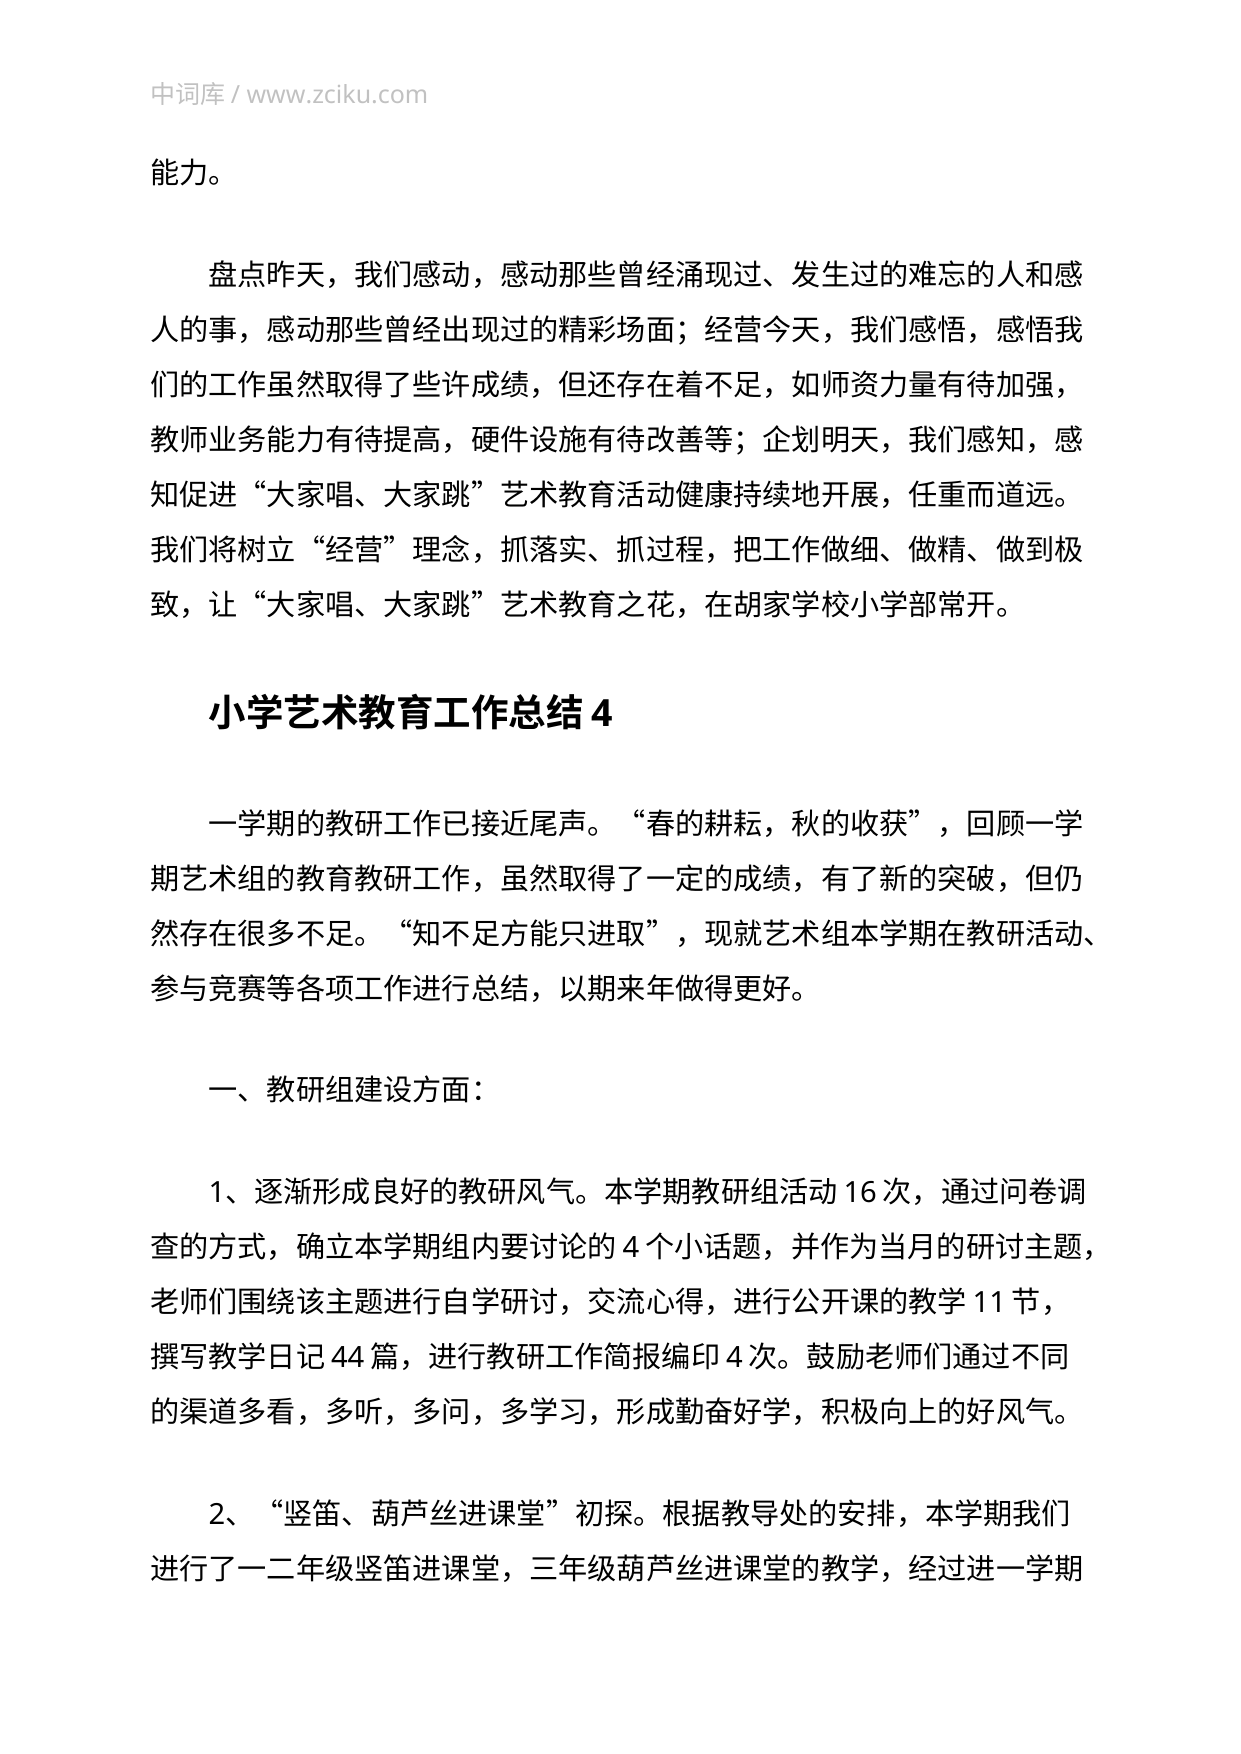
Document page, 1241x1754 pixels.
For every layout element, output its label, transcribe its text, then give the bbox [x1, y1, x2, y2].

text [150, 1491, 1090, 1588]
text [150, 150, 1090, 192]
text 1、逐渐形成良好的教研风气。本学期教研组活动16次，通过问卷调查的方式，确立本学期组内要讨论的4个小话题，并作为当月的研讨主题，老师们围绕该主题进行自学研讨，交流心得，进行公开课的教学11节，撰写教学日记44篇，进行教研工作简报编印4次。鼓励老师们通过不同的渠道多看，多听，多问，多学习，形成勤奋好学，积极向上的好风气。 [150, 1169, 1090, 1431]
text 一学期的教研工作已接近尾声。“春的耕耘，秋的收获”，回顾一学期艺术组的教育教研工作，虽然取得了一定的成绩，有了新的突破，但仍然存在很多不足。“知不足方能只进取”，现就艺术组本学期在教研活动、参与竞赛等各项工作进行总结，以期来年做得更好。 [150, 801, 1090, 1007]
text 小学艺术教育工作总结4 [150, 683, 1090, 737]
text 一、教研组建设方面： [150, 1067, 1090, 1109]
text 盘点昨天，我们感动，感动那些曾经涌现过、发生过的难忘的人和感人的事，感动那些曾经出现过的精彩场面；经营今天，我们感悟，感悟我们的工作虽然取得了些许成绩，但还存在着不足，如师资力量有待加强，教师业务能力有待提高，硬件设施有待改善等；企划明天，我们感知，感知促进“大家唱、大家跳”艺术教育活动健康持续地开展，任重而道远。我们将树立“经营”理念，抓落实、抓过程，把工作做细、做精、做到极致，让“大家唱、大家跳”艺术教育之花，在胡家学校小学部常开。 [150, 252, 1090, 623]
